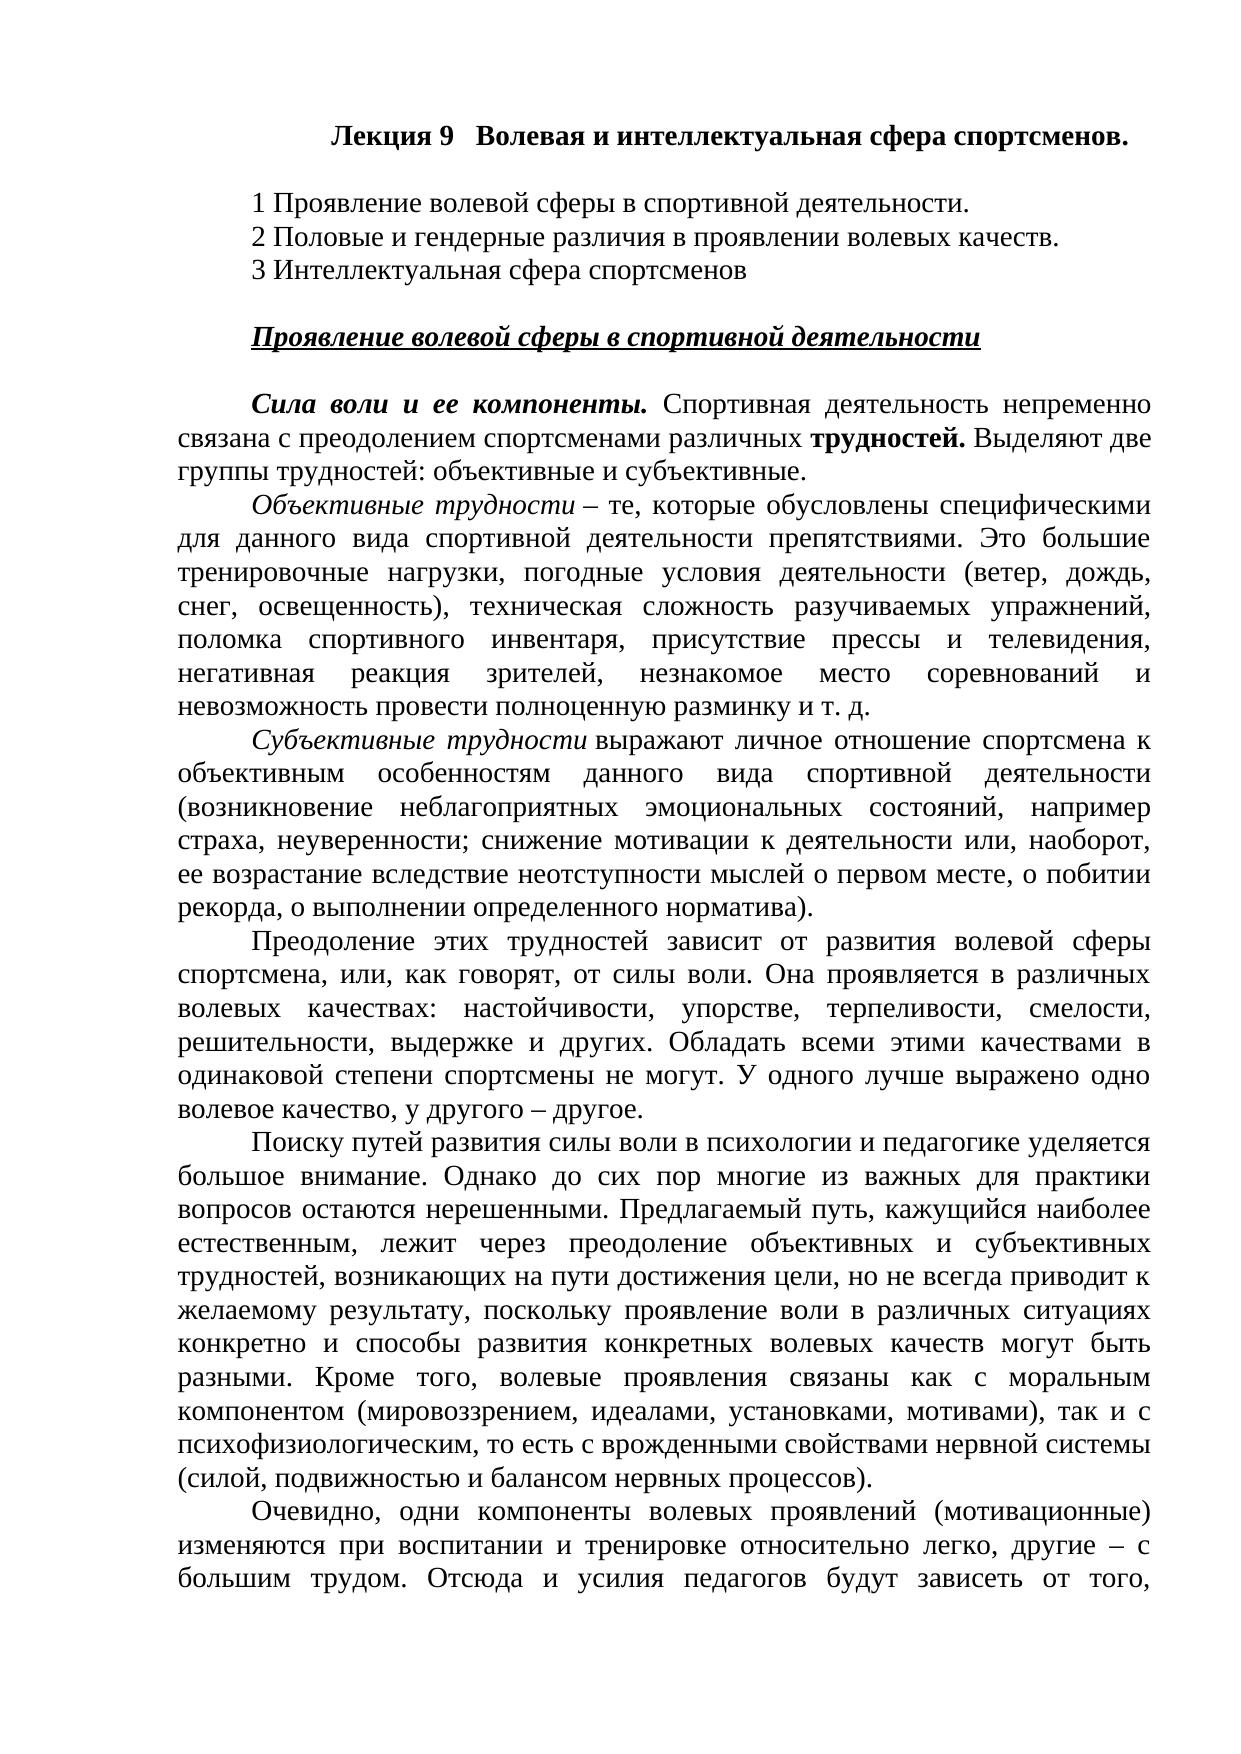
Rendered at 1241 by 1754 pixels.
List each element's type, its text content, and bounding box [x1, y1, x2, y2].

text 1 Проявление волевой сферы в спортивной деятельности. [177, 185, 1152, 219]
text 3 Интеллектуальная сфера спортсменов [177, 252, 1152, 286]
text Субъективные трудности выражают личное отношение спортсмена к объективным особенностям данного вида спортивной деятельности (возникновение неблагоприятных эмоциональных состояний, например страха, неуверенности; снижение мотивации к деятельности или, наоборот, ее возрастание вследствие неотступности мыслей о первом месте, о побитии рекорда, о выполнении определенного норматива). [177, 722, 1152, 923]
text Сила воли и ее компоненты. Спортивная деятельность непременно связана с преодолением спортсменами различных трудностей. Выделяют две группы трудностей: объективные и субъективные. [177, 386, 1152, 487]
text Лекция 9 Волевая и интеллектуальная сфера спортсменов. [177, 118, 1152, 152]
text Проявление волевой сферы в спортивной деятельности [177, 319, 1152, 353]
text Объективные трудности – те, которые обусловлены специфическими для данного вида спортивной деятельности препятствиями. Это большие тренировочные нагрузки, погодные условия деятельности (ветер, дождь, снег, освещенность), техническая сложность разучиваемых упражнений, поломка спортивного инвентаря, присутствие прессы и телевидения, негативная реакция зрителей, незнакомое место соревнований и невозможность провести полноценную разминку и т. д. [177, 487, 1152, 722]
text Поиску путей развития силы воли в психологии и педагогике уделяется большое внимание. Однако до сих пор многие из важных для практики вопросов остаются нерешенными. Предлагаемый путь, кажущийся наиболее естественным, лежит через преодоление объективных и субъективных трудностей, возникающих на пути достижения цели, но не всегда приводит к желаемому результату, поскольку проявление воли в различных ситуациях конкретно и способы развития конкретных волевых качеств могут быть разными. Кроме того, волевые проявления связаны как с моральным компонентом (мировоззрением, идеалами, установками, мотивами), так и с психофизиологическим, то есть с врожденными свойствами нервной системы (силой, подвижностью и балансом нервных процессов). [177, 1124, 1152, 1493]
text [177, 1493, 1152, 1594]
text Преодоление этих трудностей зависит от развития волевой сферы спортсмена, или, как говорят, от силы воли. Она проявляется в различных волевых качествах: настойчивости, упорстве, терпеливости, смелости, решительности, выдержке и других. Обладать всеми этими качествами в одинаковой степени спортсмены не могут. У одного лучше выражено одно волевое качество, у другого – другое. [177, 923, 1152, 1124]
text 2 Половые и гендерные различия в проявлении волевых качеств. [177, 219, 1152, 252]
